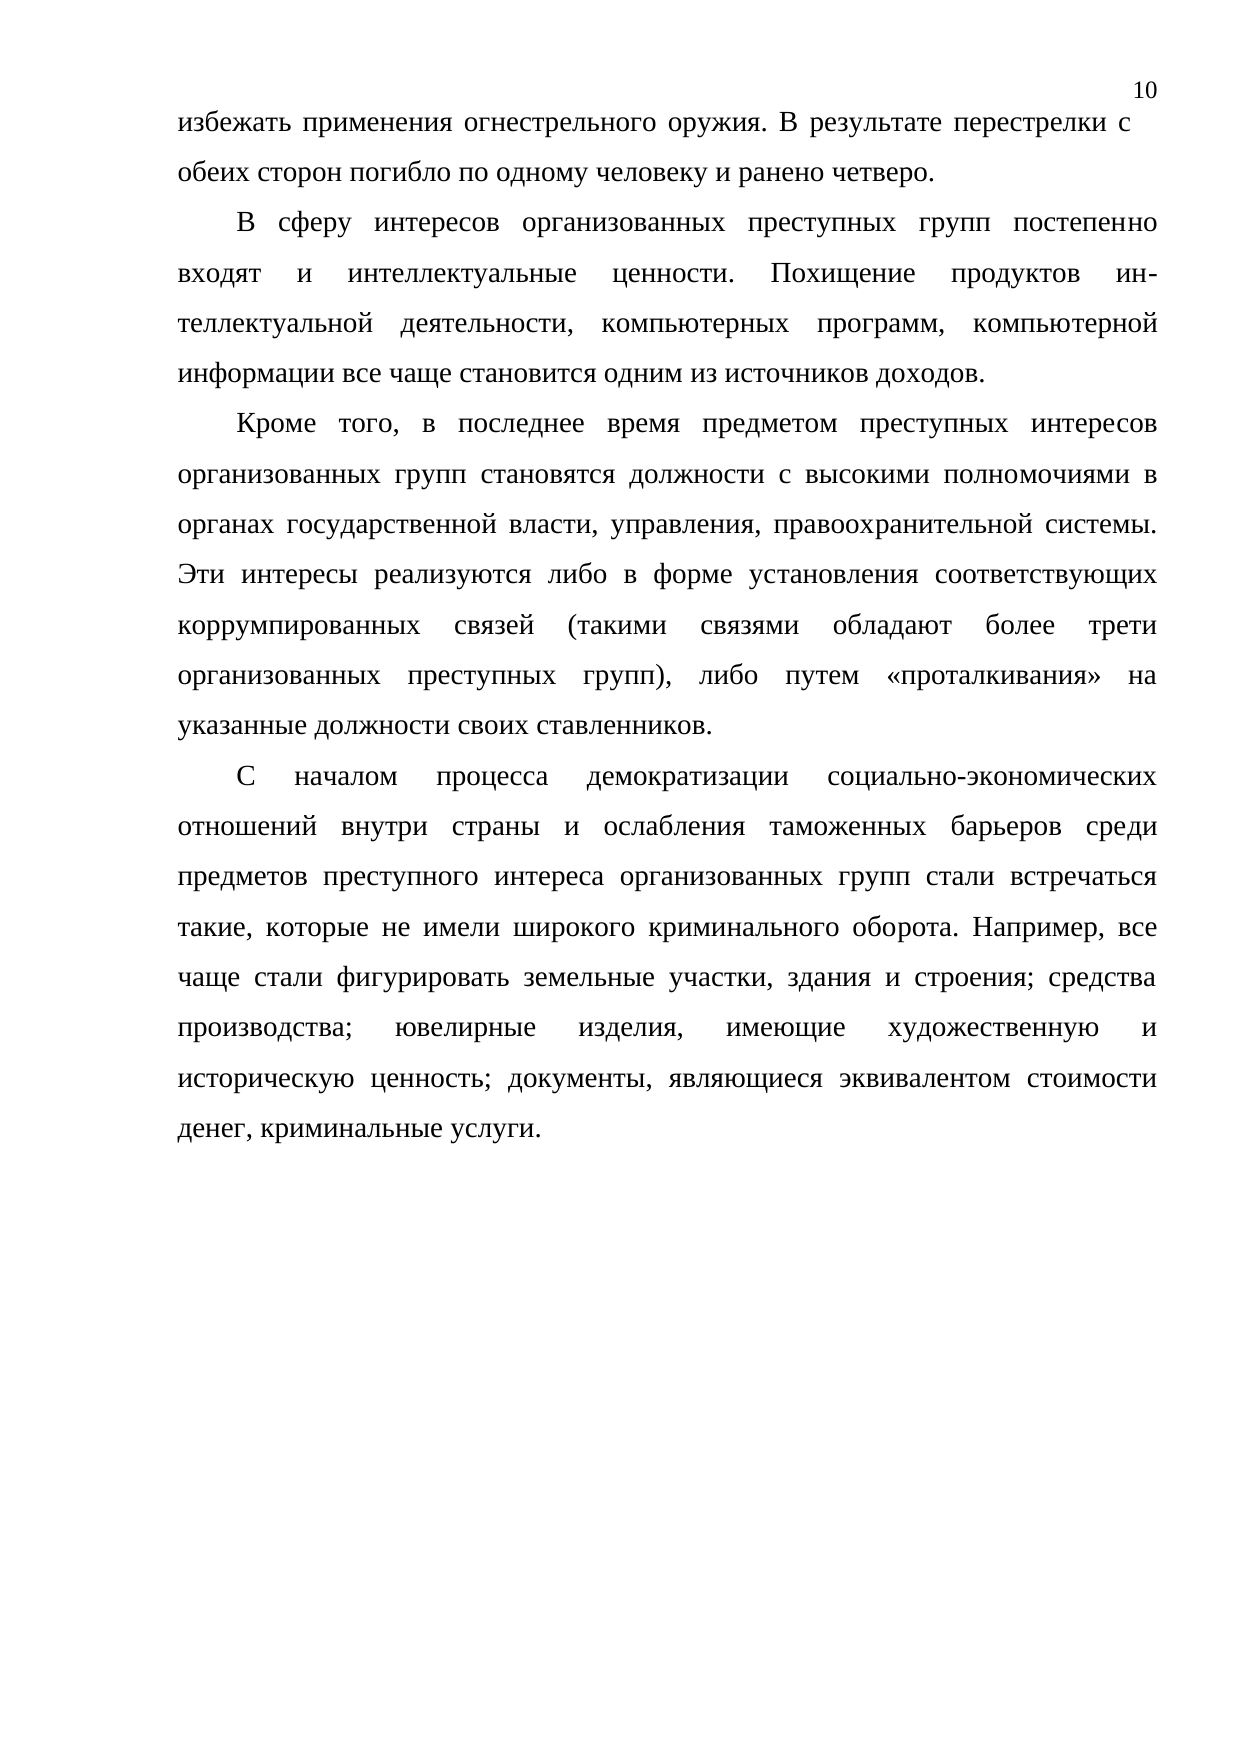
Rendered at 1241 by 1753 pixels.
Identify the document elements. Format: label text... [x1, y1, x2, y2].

text В сферу интересов организованных преступных групп постепенно входят и интеллектуальные ценности. Похищение продуктов интеллектуальной деятельности, компьютерных программ, компьютерной информации все чаще становится одним из источников доходов. [177, 204, 1157, 389]
text Кроме того, в последнее время предметом преступных интересов организованных групп становятся должности с высокими полномочиями в органах государственной власти, управления, правоохранительной системы. Эти интересы реализуются либо в форме установления соответствующих коррумпированных связей (такими связями обладают более трети организованных преступных групп), либо путем «проталкивания» на указанные должности своих ставленников. [177, 406, 1157, 741]
text С началом процесса демократизации социально-экономических отношений внутри страны и ослабления таможенных барьеров среди предметов преступного интереса организованных групп стали встречаться такие, которые не имели широкого криминального оборота. Например, все чаще стали фигурировать земельные участки, здания и строения; средства производства; ювелирные изделия, имеющие художественную и историческую ценность; документы, являющиеся эквивалентом стоимости денег, криминальные услуги. [177, 758, 1157, 1143]
text избежать применения огнестрельного оружия. В результате перестрелки с обеих сторон погибло по одному человеку и ранено четверо. [177, 104, 1157, 188]
